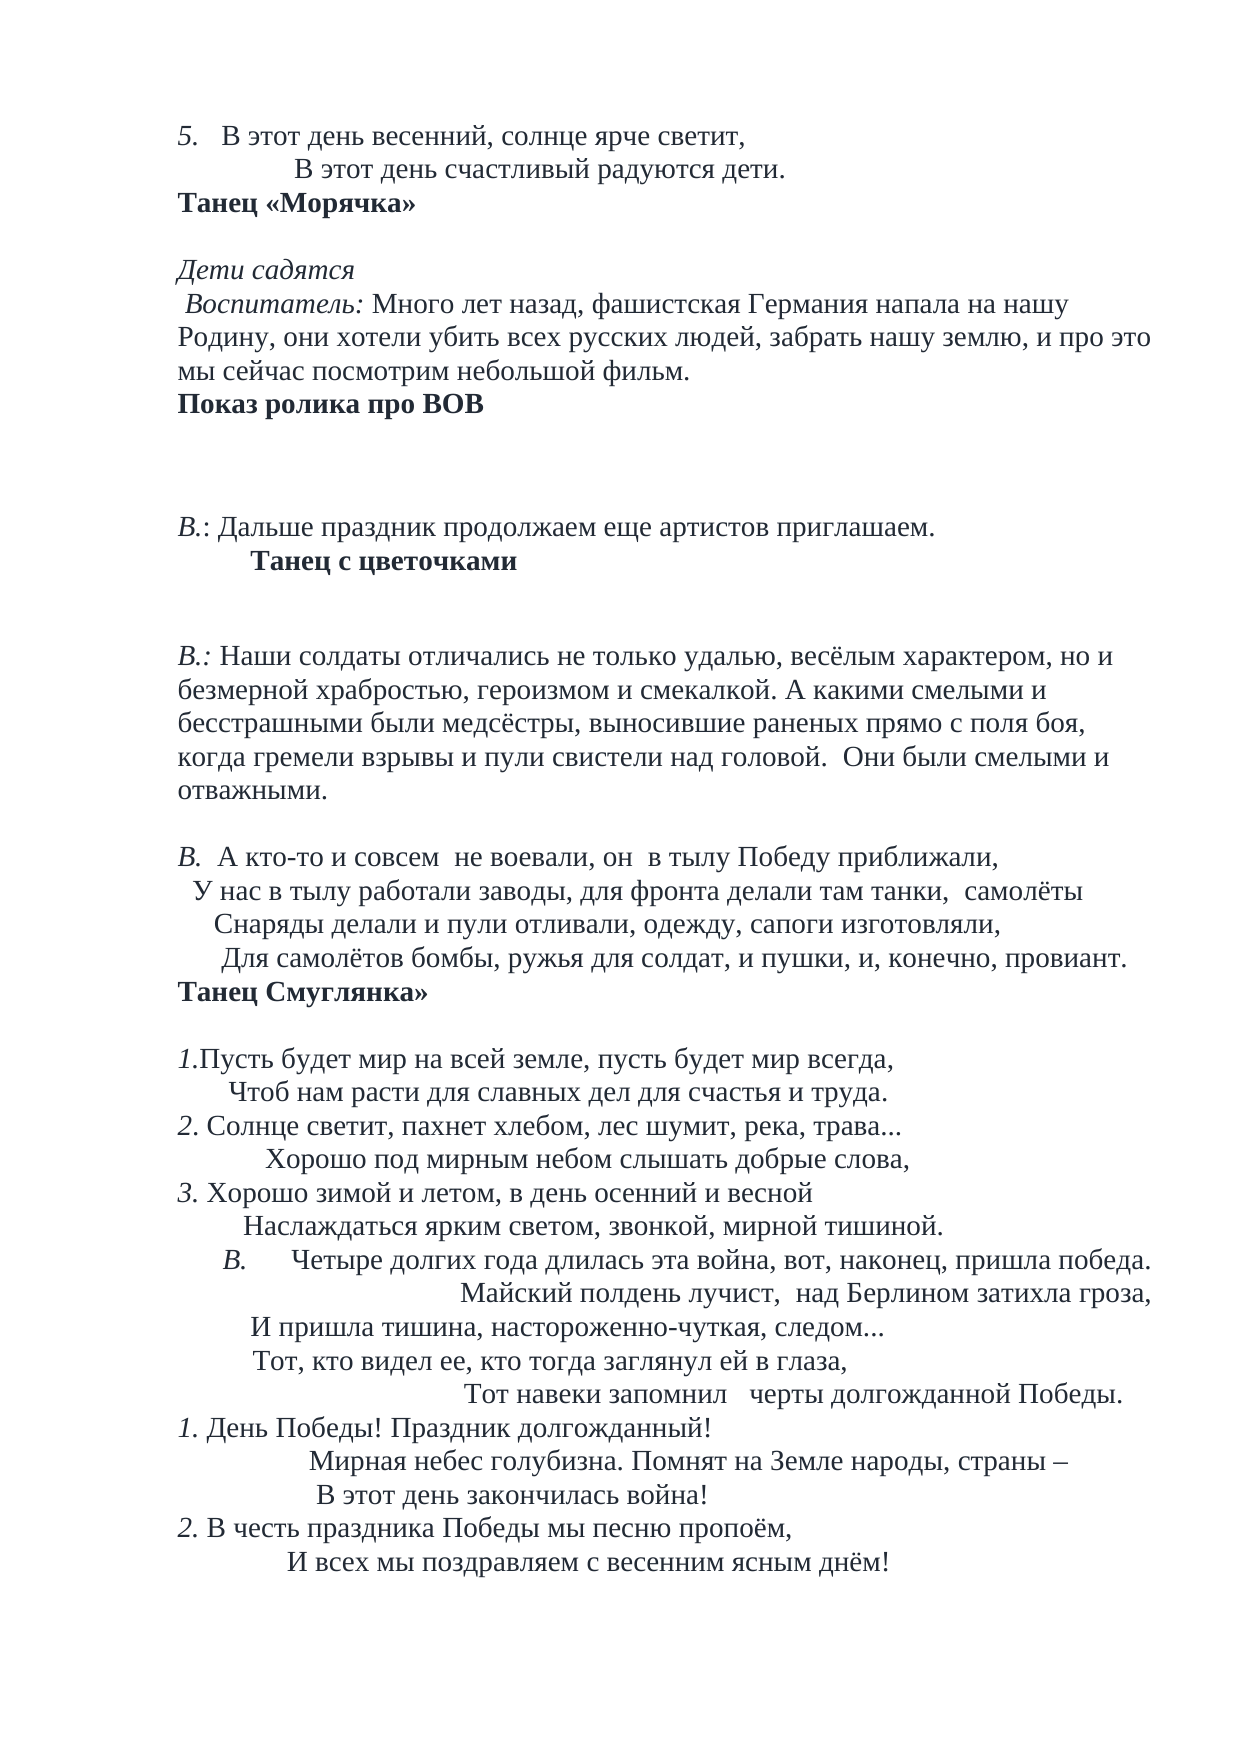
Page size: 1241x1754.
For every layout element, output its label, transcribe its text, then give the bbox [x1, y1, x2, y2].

text Чтоб нам расти для славных дел для счастья и труда. [177, 1074, 1152, 1108]
text 5. В этот день весенний, солнце ярче светит, [177, 118, 1152, 152]
text Воспитатель: Много лет назад, фашистская Германия напала на нашу Родину, они хотели убить всех русских людей, забрать нашу землю, и про это мы сейчас посмотрим небольшой фильм. [177, 286, 1152, 386]
text Дети садятся [177, 252, 1152, 286]
text В этот день счастливый радуются дети. [177, 152, 1152, 185]
text Танец «Морячка» [177, 185, 1152, 219]
text И всех мы поздравляем с весенним ясным днём! [177, 1544, 1152, 1577]
text В этот день закончилась война! [177, 1477, 1152, 1510]
text 3. Хорошо зимой и летом, в день осенний и весной [177, 1175, 1226, 1208]
text 1. День Победы! Праздник долгожданный! Мирная небес голубизна. Помнят на Земле народы, страны – [177, 1410, 1152, 1477]
text 2. В честь праздника Победы мы песню пропоём, [177, 1510, 1152, 1544]
text Тот навеки запомнил черты долгожданной Победы. [177, 1376, 1152, 1410]
text В.: Дальше праздник продолжаем еще артистов приглашаем. [177, 509, 1152, 543]
text 2. Солнце светит, пахнет хлебом, лес шумит, река, трава... [177, 1108, 1226, 1141]
text Танец Смуглянка» [177, 974, 1152, 1007]
text Наслаждаться ярким светом, звонкой, мирной тишиной. [177, 1208, 1226, 1242]
text Показ ролика про ВОВ [177, 386, 1152, 420]
text 1.Пусть будет мир на всей земле, пусть будет мир всегда, [177, 1041, 1152, 1074]
text В.: Наши солдаты отличались не только удалью, весёлым характером, но и безмерной храбростью, героизмом и смекалкой. А какими смелыми и бесстрашными были медсёстры, выносившие раненых прямо с поля боя, когда гремели взрывы и пули свистели над головой. Они были смелыми и отважными. [177, 638, 1152, 806]
text Для самолётов бомбы, ружья для солдат, и пушки, и, конечно, провиант. [177, 940, 1152, 974]
text У нас в тылу работали заводы, для фронта делали там танки, самолёты [177, 873, 1152, 907]
text В. А кто-то и совсем не воевали, он в тылу Победу приближали, [177, 839, 1152, 873]
text В. Четыре долгих года длилась эта война, вот, наконец, пришла победа. [177, 1242, 1152, 1276]
text Снаряды делали и пули отливали, одежду, сапоги изготовляли, [177, 907, 1152, 940]
text Тот, кто видел ее, кто тогда заглянул ей в глаза, [177, 1343, 1152, 1376]
text И пришла тишина, настороженно-чуткая, следом... [177, 1309, 1152, 1343]
text Танец с цветочками [177, 543, 1152, 577]
text Хорошо под мирным небом слышать добрые слова, [177, 1141, 1226, 1175]
text Майский полдень лучист, над Берлином затихла гроза, [177, 1276, 1152, 1309]
